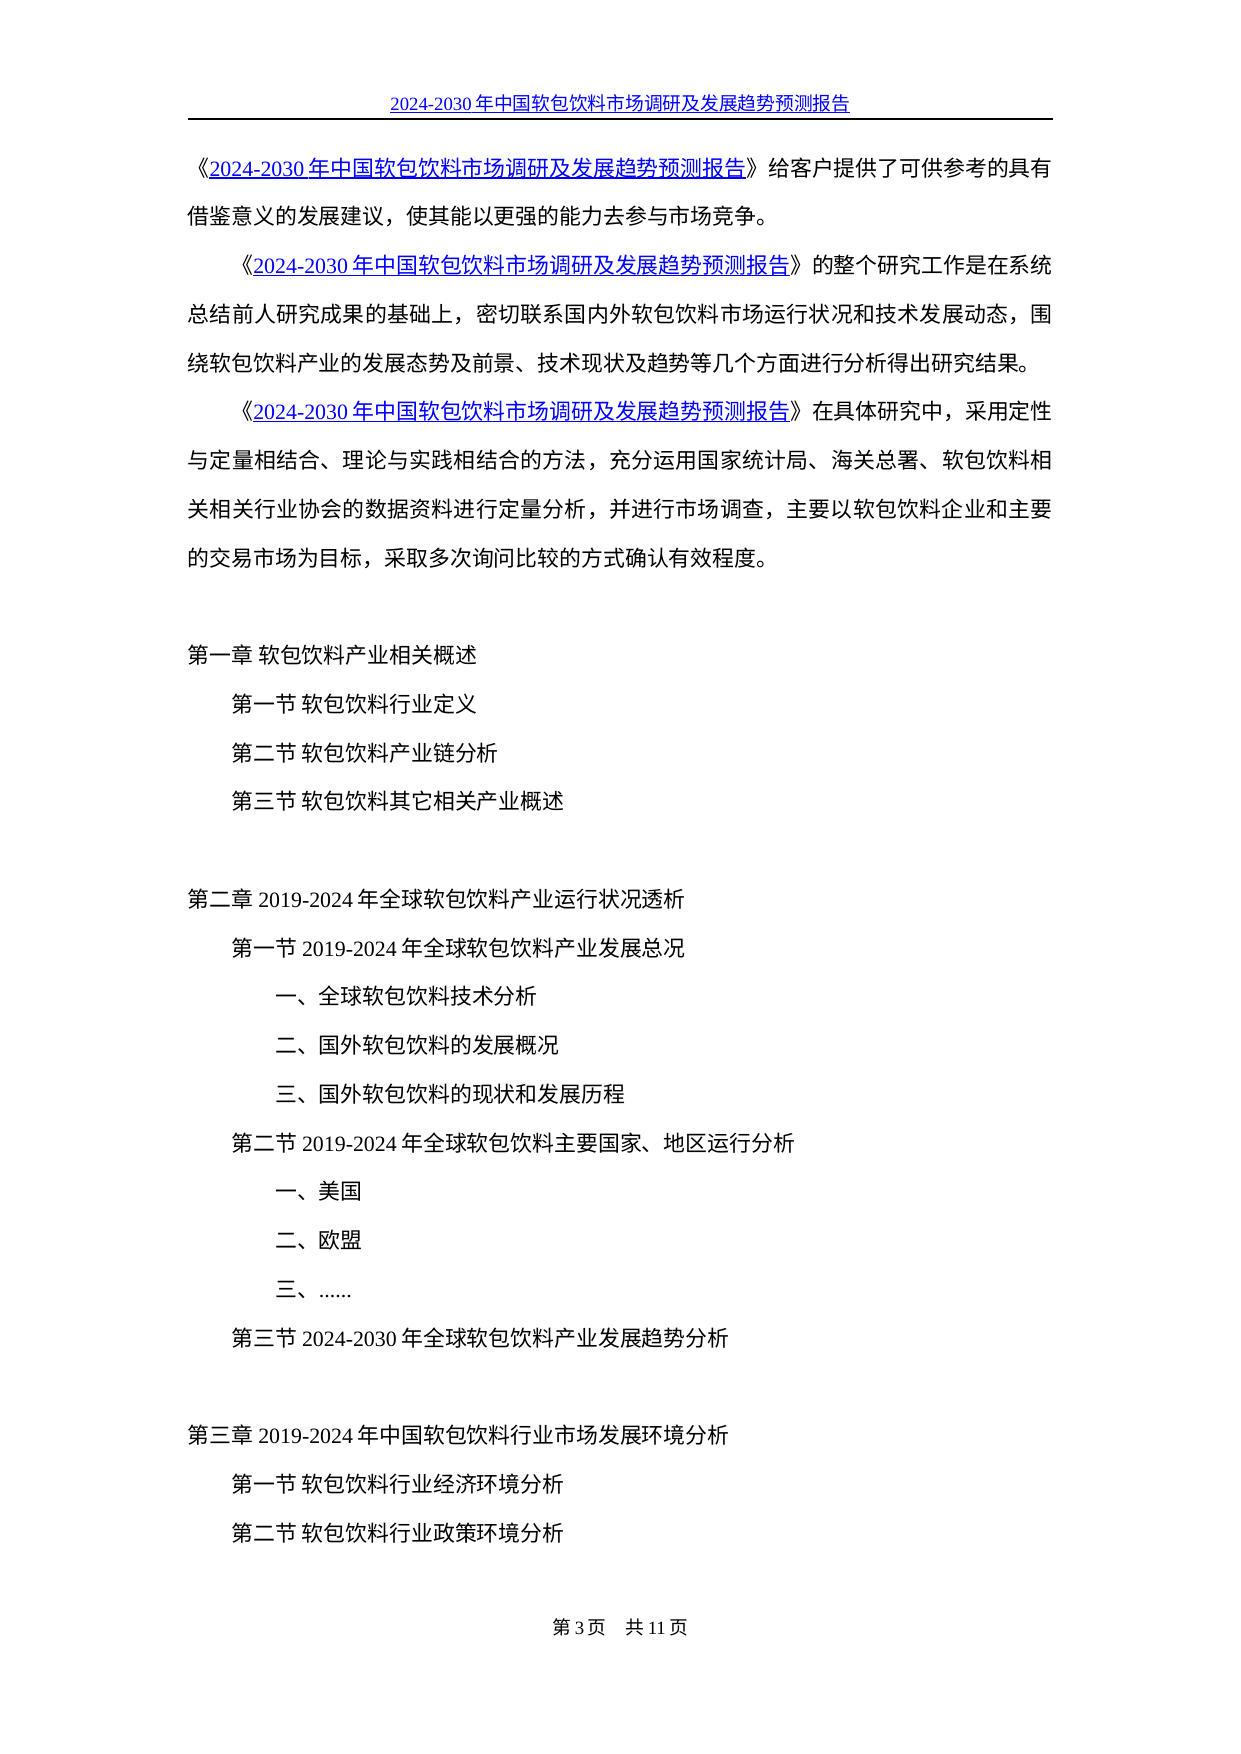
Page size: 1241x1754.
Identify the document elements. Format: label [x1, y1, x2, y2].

text [187, 150, 1053, 1548]
